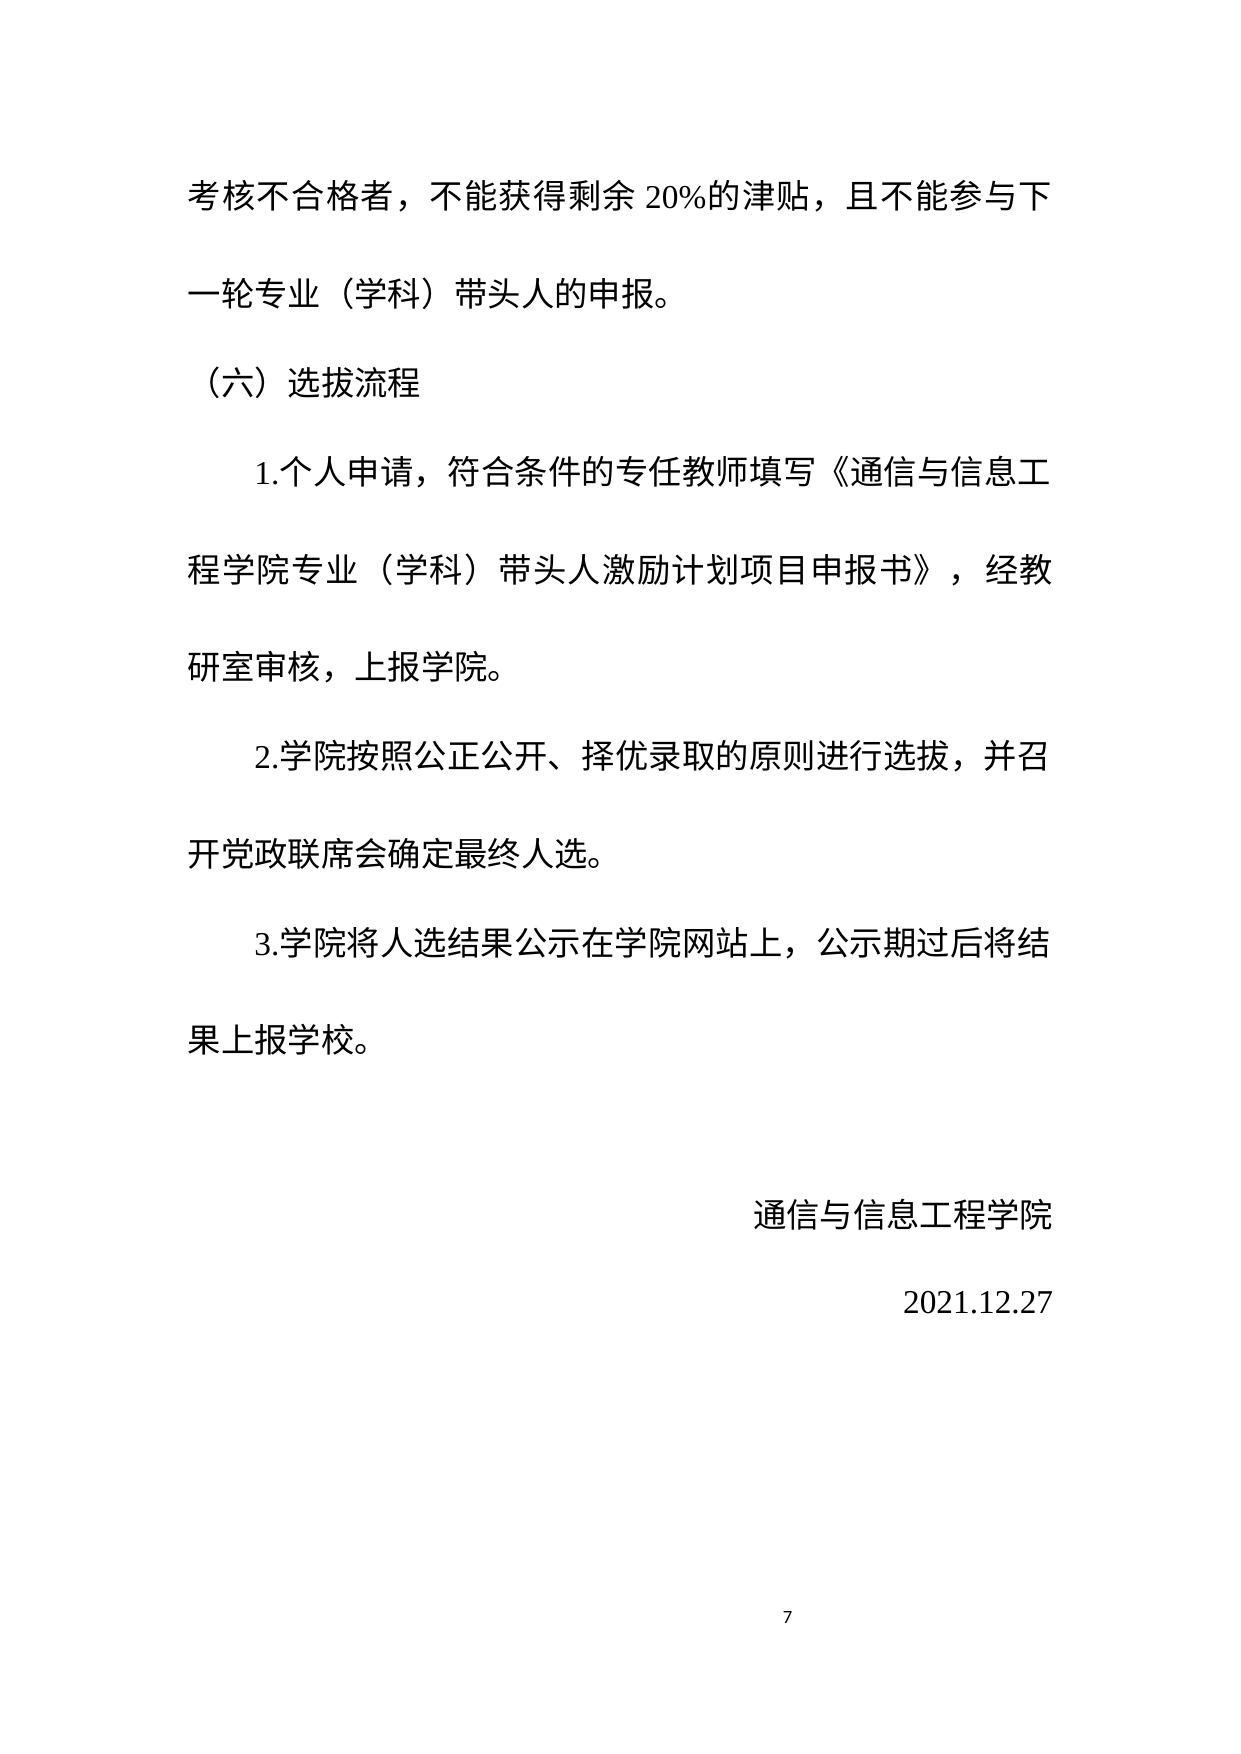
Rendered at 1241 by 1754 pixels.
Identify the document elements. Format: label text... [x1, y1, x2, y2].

text 通信与信息工程学院 [187, 1180, 1053, 1245]
text （六）选拔流程 [187, 348, 1053, 413]
list 1.个人申请，符合条件的专任教师填写《通信与信息工程学院专业（学科）带头人激励计划项目申报书》，经教研室审核，上报学院。 [187, 438, 1053, 698]
text 2021.12.27 [187, 1269, 1053, 1334]
list 3.学院将人选结果公示在学院网站上，公示期过后将结果上报学校。 [187, 908, 1053, 1071]
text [187, 162, 1053, 324]
list 2.学院按照公正公开、择优录取的原则进行选拔，并召开党政联席会确定最终人选。 [187, 722, 1053, 884]
